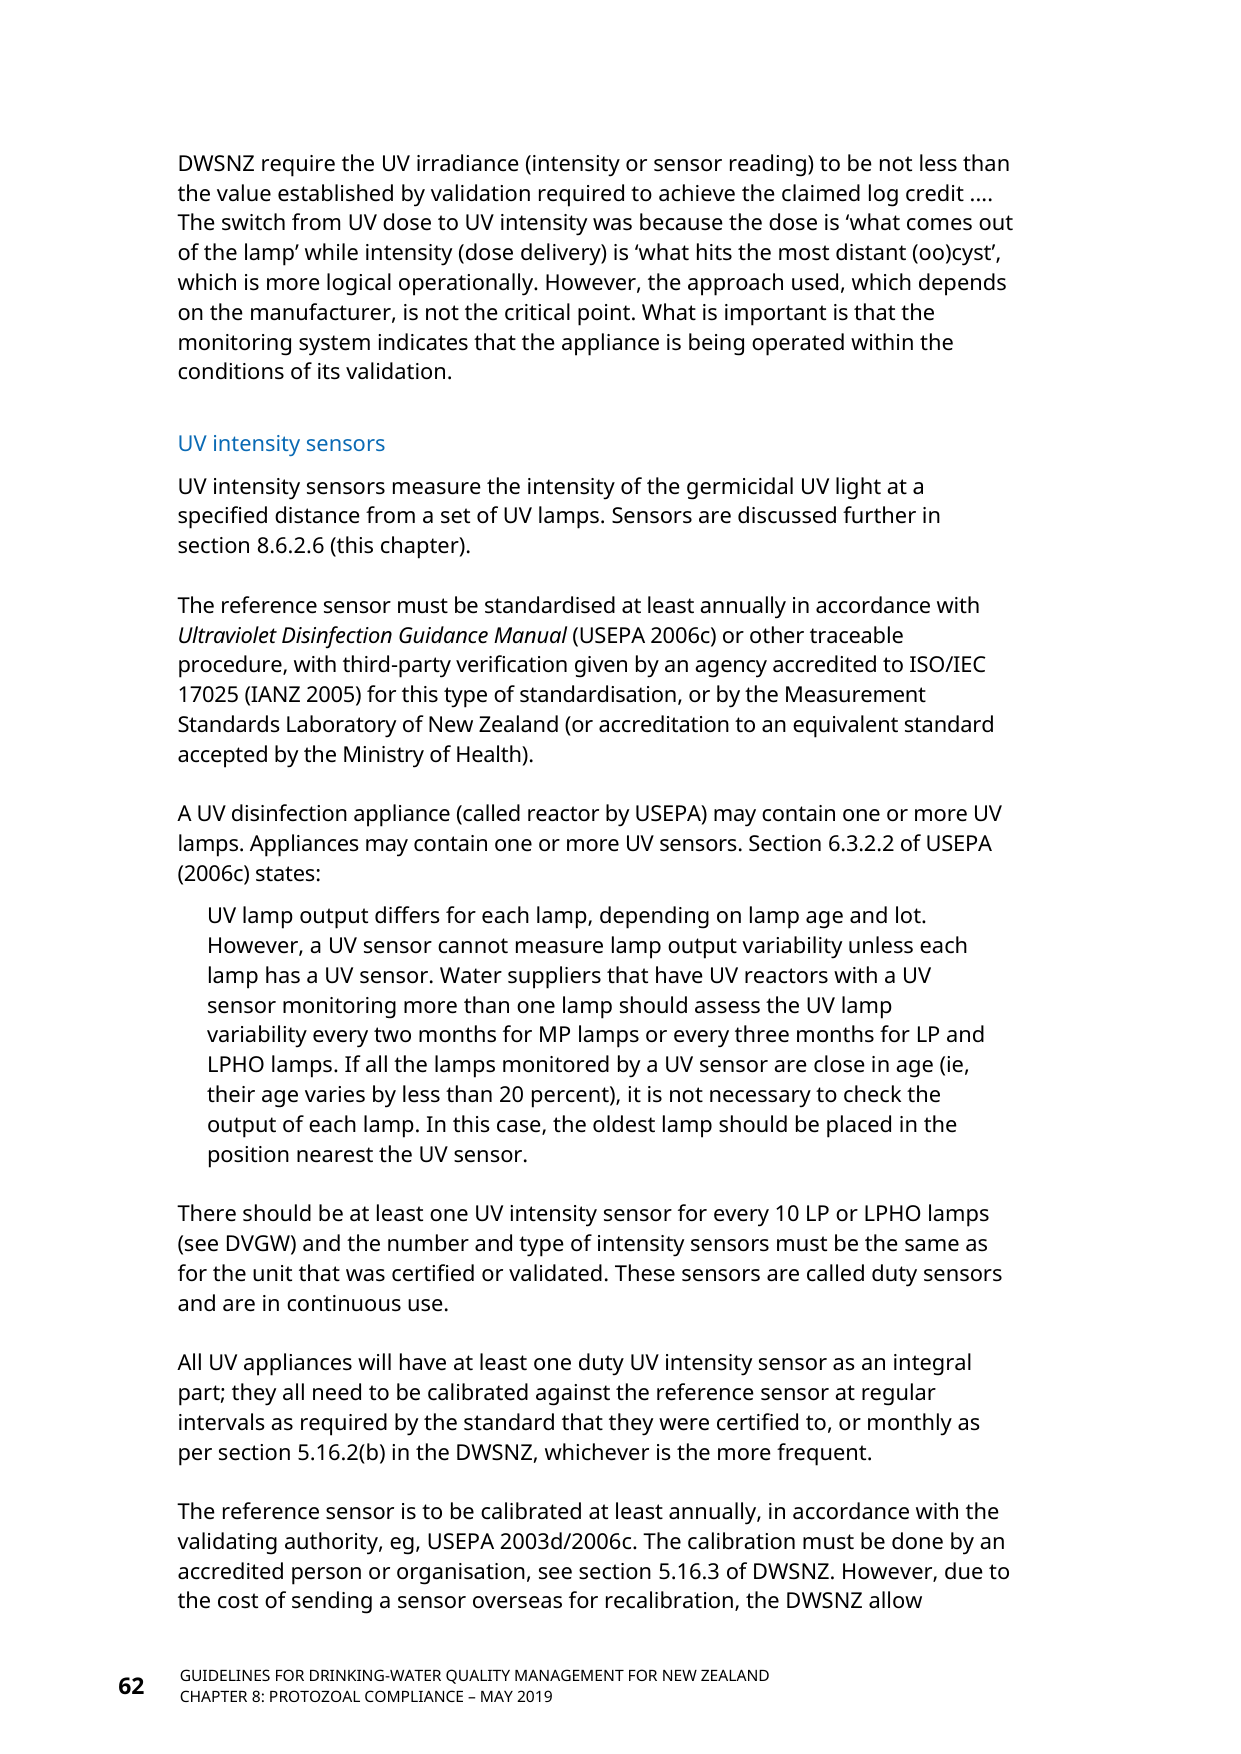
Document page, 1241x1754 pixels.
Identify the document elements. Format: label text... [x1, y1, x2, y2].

text There should be at least one UV intensity sensor for every 10 LP or LPHO lamps (see DVGW) and the number and type of intensity sensors must be the same as for the unit that was certified or validated. These sensors are called duty sensors and are in continuous use. [177, 1198, 1019, 1317]
text UV lamp output differs for each lamp, depending on lamp age and lot. However, a UV sensor cannot measure lamp output variability unless each lamp has a UV sensor. Water suppliers that have UV reactors with a UV sensor monitoring more than one lamp should assess the UV lamp variability every two months for MP lamps or every three months for LP and LPHO lamps. If all the lamps monitored by a UV sensor are close in age (ie, their age varies by less than 20 percent), it is not necessary to check the output of each lamp. In this case, the oldest lamp should be placed in the position nearest the UV sensor. [207, 900, 989, 1168]
text The reference sensor must be standardised at least annually in accordance with Ultraviolet Disinfection Guidance Manual (USEPA 2006c) or other traceable procedure, with third-party veriﬁcation given by an agency accredited to ISO/IEC 17025 (IANZ 2005) for this type of standardisation, or by the Measurement Standards Laboratory of New Zealand (or accreditation to an equivalent standard accepted by the Ministry of Health). [177, 590, 1019, 768]
text All UV appliances will have at least one duty UV intensity sensor as an integral part; they all need to be calibrated against the reference sensor at regular intervals as required by the standard that they were certified to, or monthly as per section 5.16.2(b) in the DWSNZ, whichever is the more frequent. [177, 1347, 1019, 1466]
text A UV disinfection appliance (called reactor by USEPA) may contain one or more UV lamps. Appliances may contain one or more UV sensors. Section 6.3.2.2 of USEPA (2006c) states: [177, 798, 1033, 888]
subtitle UV intensity sensors [177, 428, 1019, 458]
text UV intensity sensors measure the intensity of the germicidal UV light at a specified distance from a set of UV lamps. Sensors are discussed further in section 8.6.2.6 (this chapter). [177, 471, 1019, 560]
